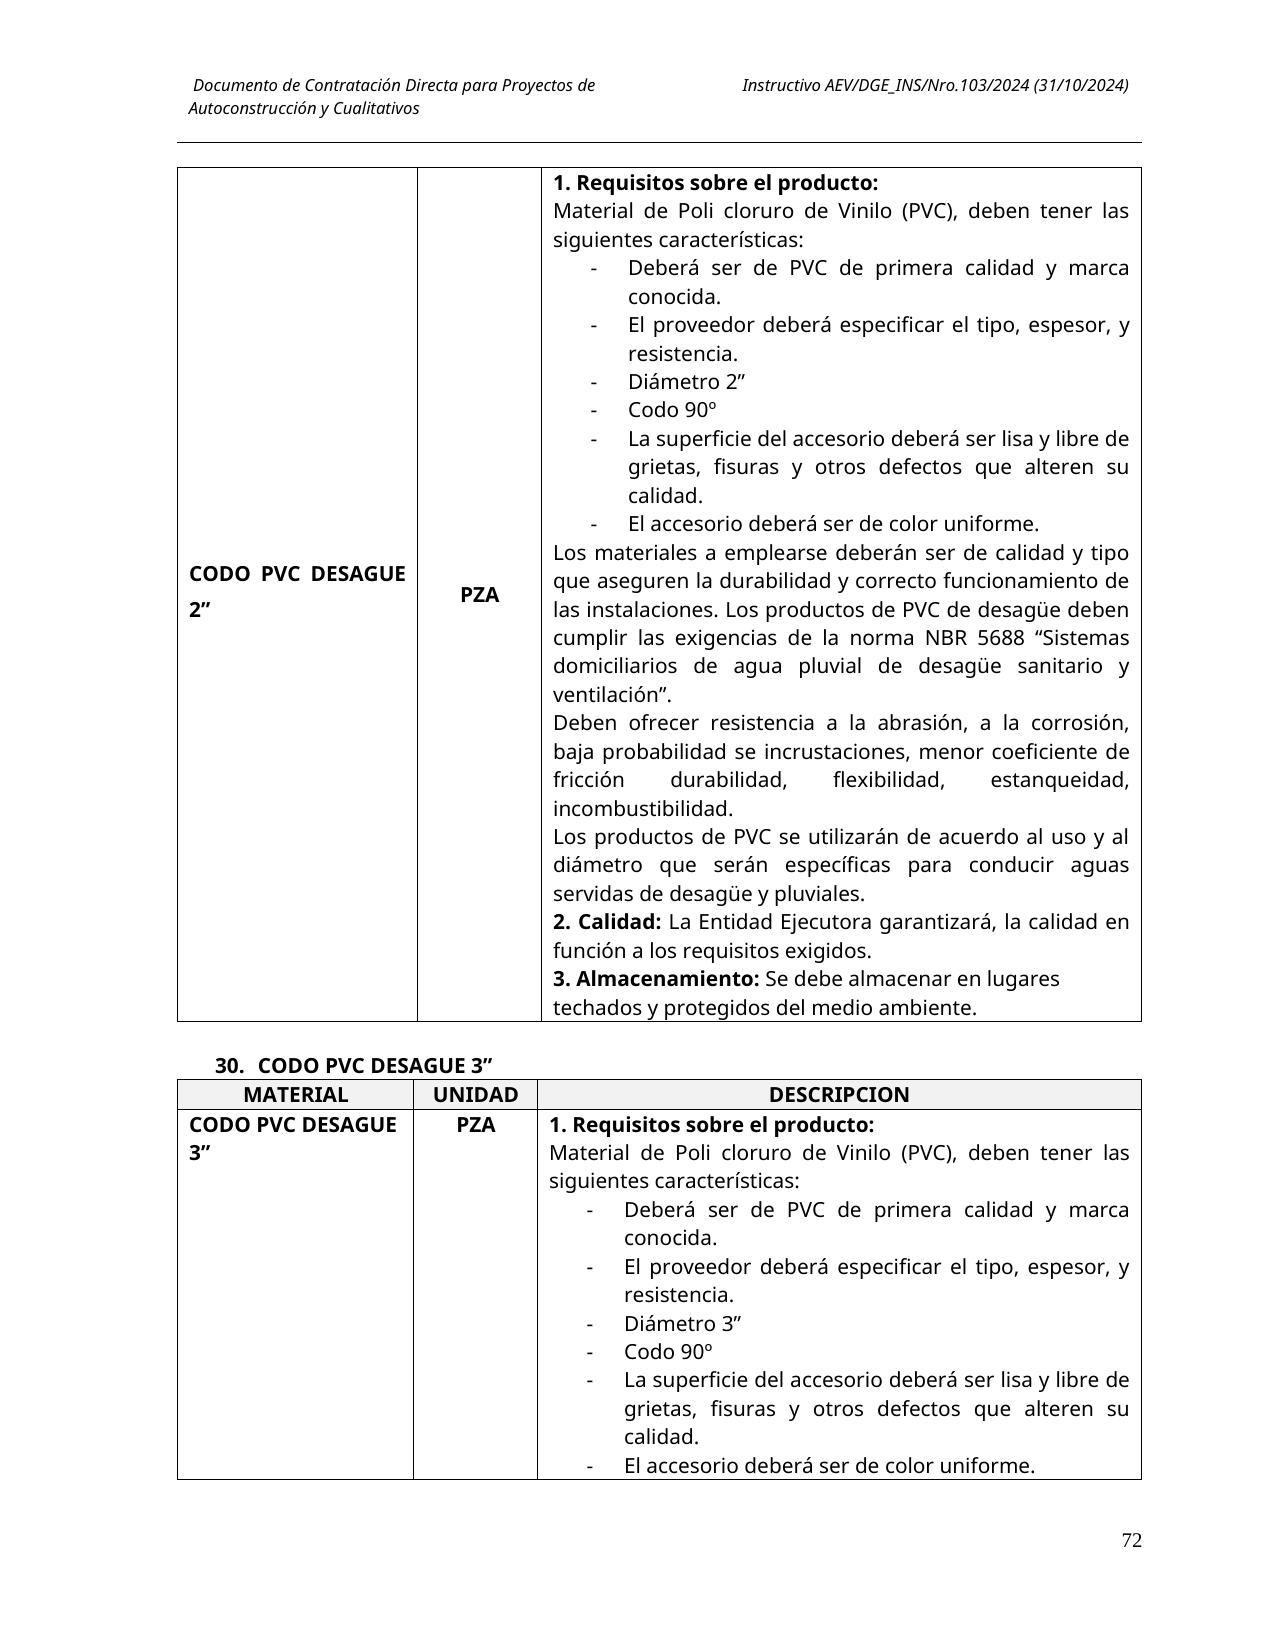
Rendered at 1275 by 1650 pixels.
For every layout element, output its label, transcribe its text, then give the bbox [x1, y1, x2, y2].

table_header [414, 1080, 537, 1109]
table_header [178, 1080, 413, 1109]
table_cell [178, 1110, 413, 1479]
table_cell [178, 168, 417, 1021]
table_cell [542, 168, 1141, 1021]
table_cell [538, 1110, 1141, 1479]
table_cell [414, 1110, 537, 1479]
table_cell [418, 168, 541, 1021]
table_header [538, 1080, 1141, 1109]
list CODO PVC DESAGUE 3” [215, 1051, 1142, 1079]
